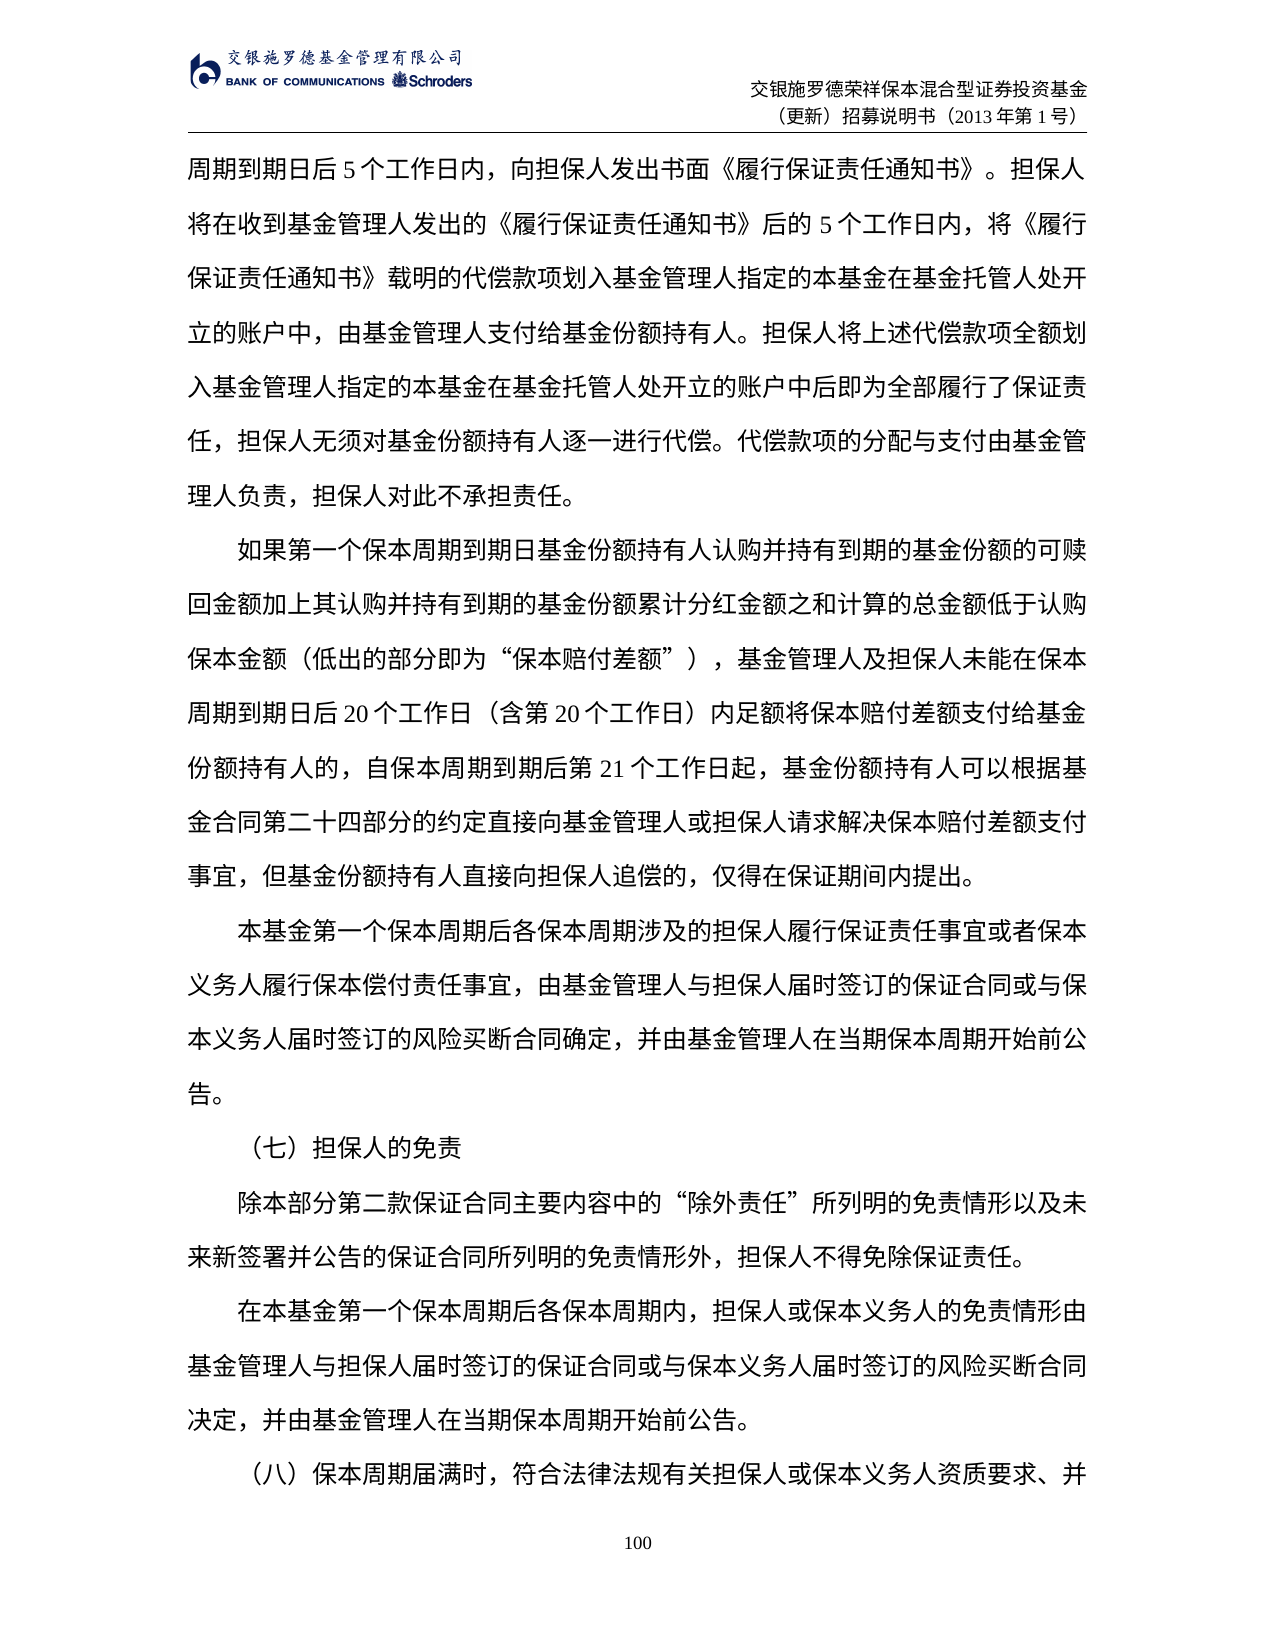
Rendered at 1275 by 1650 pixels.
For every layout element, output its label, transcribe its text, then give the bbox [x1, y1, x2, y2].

text （七）担保人的免责 [187, 1129, 1087, 1165]
text 如果第一个保本周期到期日基金份额持有人认购并持有到期的基金份额的可赎回金额加上其认购并持有到期的基金份额累计分红金额之和计算的总金额低于认购保本金额（低出的部分即为“保本赔付差额”），基金管理人及担保人未能在保本周期到期日后20个工作日（含第20个工作日）内足额将保本赔付差额支付给基金份额持有人的，自保本周期到期后第21个工作日起，基金份额持有人可以根据基金合同第二十四部分的约定直接向基金管理人或担保人请求解决保本赔付差额支付事宜，但基金份额持有人直接向担保人追偿的，仅得在保证期间内提出。 [187, 531, 1087, 893]
picture [190, 50, 472, 89]
text 除本部分第二款保证合同主要内容中的“除外责任”所列明的免责情形以及未来新签署并公告的保证合同所列明的免责情形外，担保人不得免除保证责任。 [187, 1183, 1087, 1274]
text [187, 150, 1087, 512]
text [187, 1455, 1087, 1491]
text 在本基金第一个保本周期后各保本周期内，担保人或保本义务人的免责情形由基金管理人与担保人届时签订的保证合同或与保本义务人届时签订的风险买断合同决定，并由基金管理人在当期保本周期开始前公告。 [187, 1292, 1087, 1437]
text 本基金第一个保本周期后各保本周期涉及的担保人履行保证责任事宜或者保本义务人履行保本偿付责任事宜，由基金管理人与担保人届时签订的保证合同或与保本义务人届时签订的风险买断合同确定，并由基金管理人在当期保本周期开始前公告。 [187, 911, 1087, 1111]
